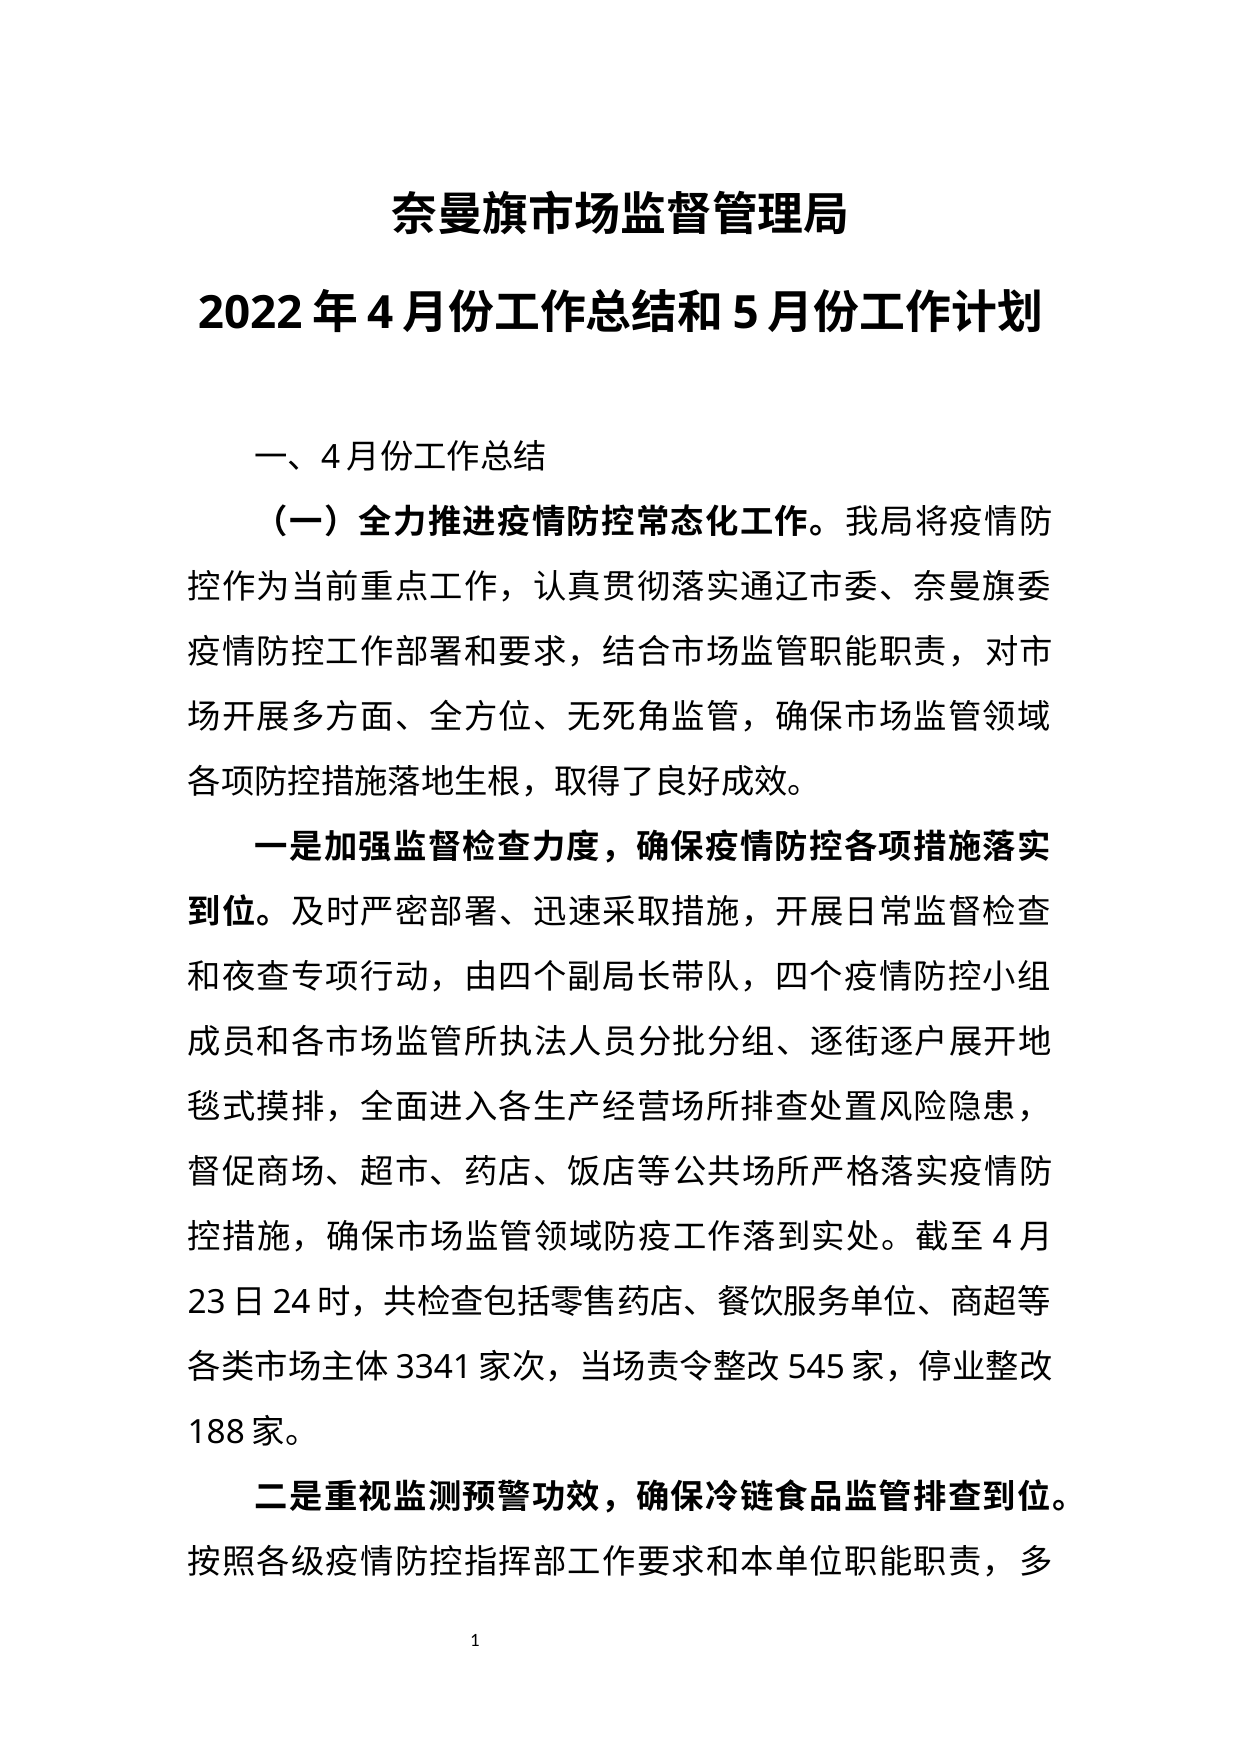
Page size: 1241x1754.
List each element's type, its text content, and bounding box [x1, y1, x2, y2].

text 一、4月份工作总结 [187, 422, 1053, 487]
text 奈曼旗市场监督管理局 [187, 162, 1053, 259]
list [187, 1462, 1053, 1592]
text 2022年4月份工作总结和5月份工作计划 [187, 259, 1053, 357]
list （一）全力推进疫情防控常态化工作。我局将疫情防控作为当前重点工作，认真贯彻落实通辽市委、奈曼旗委疫情防控工作部署和要求，结合市场监管职能职责，对市场开展多方面、全方位、无死角监管，确保市场监管领域各项防控措施落地生根，取得了良好成效。 [187, 487, 1053, 812]
list 一是加强监督检查力度，确保疫情防控各项措施落实到位。及时严密部署、迅速采取措施，开展日常监督检查和夜查专项行动，由四个副局长带队，四个疫情防控小组成员和各市场监管所执法人员分批分组、逐街逐户展开地毯式摸排，全面进入各生产经营场所排查处置风险隐患，督促商场、超市、药店、饭店等公共场所严格落实疫情防控措施，确保市场监管领域防疫工作落到实处。截至4月23日24时，共检查包括零售药店、餐饮服务单位、商超等各类市场主体3341家次，当场责令整改545家，停业整改188家。 [187, 812, 1053, 1462]
